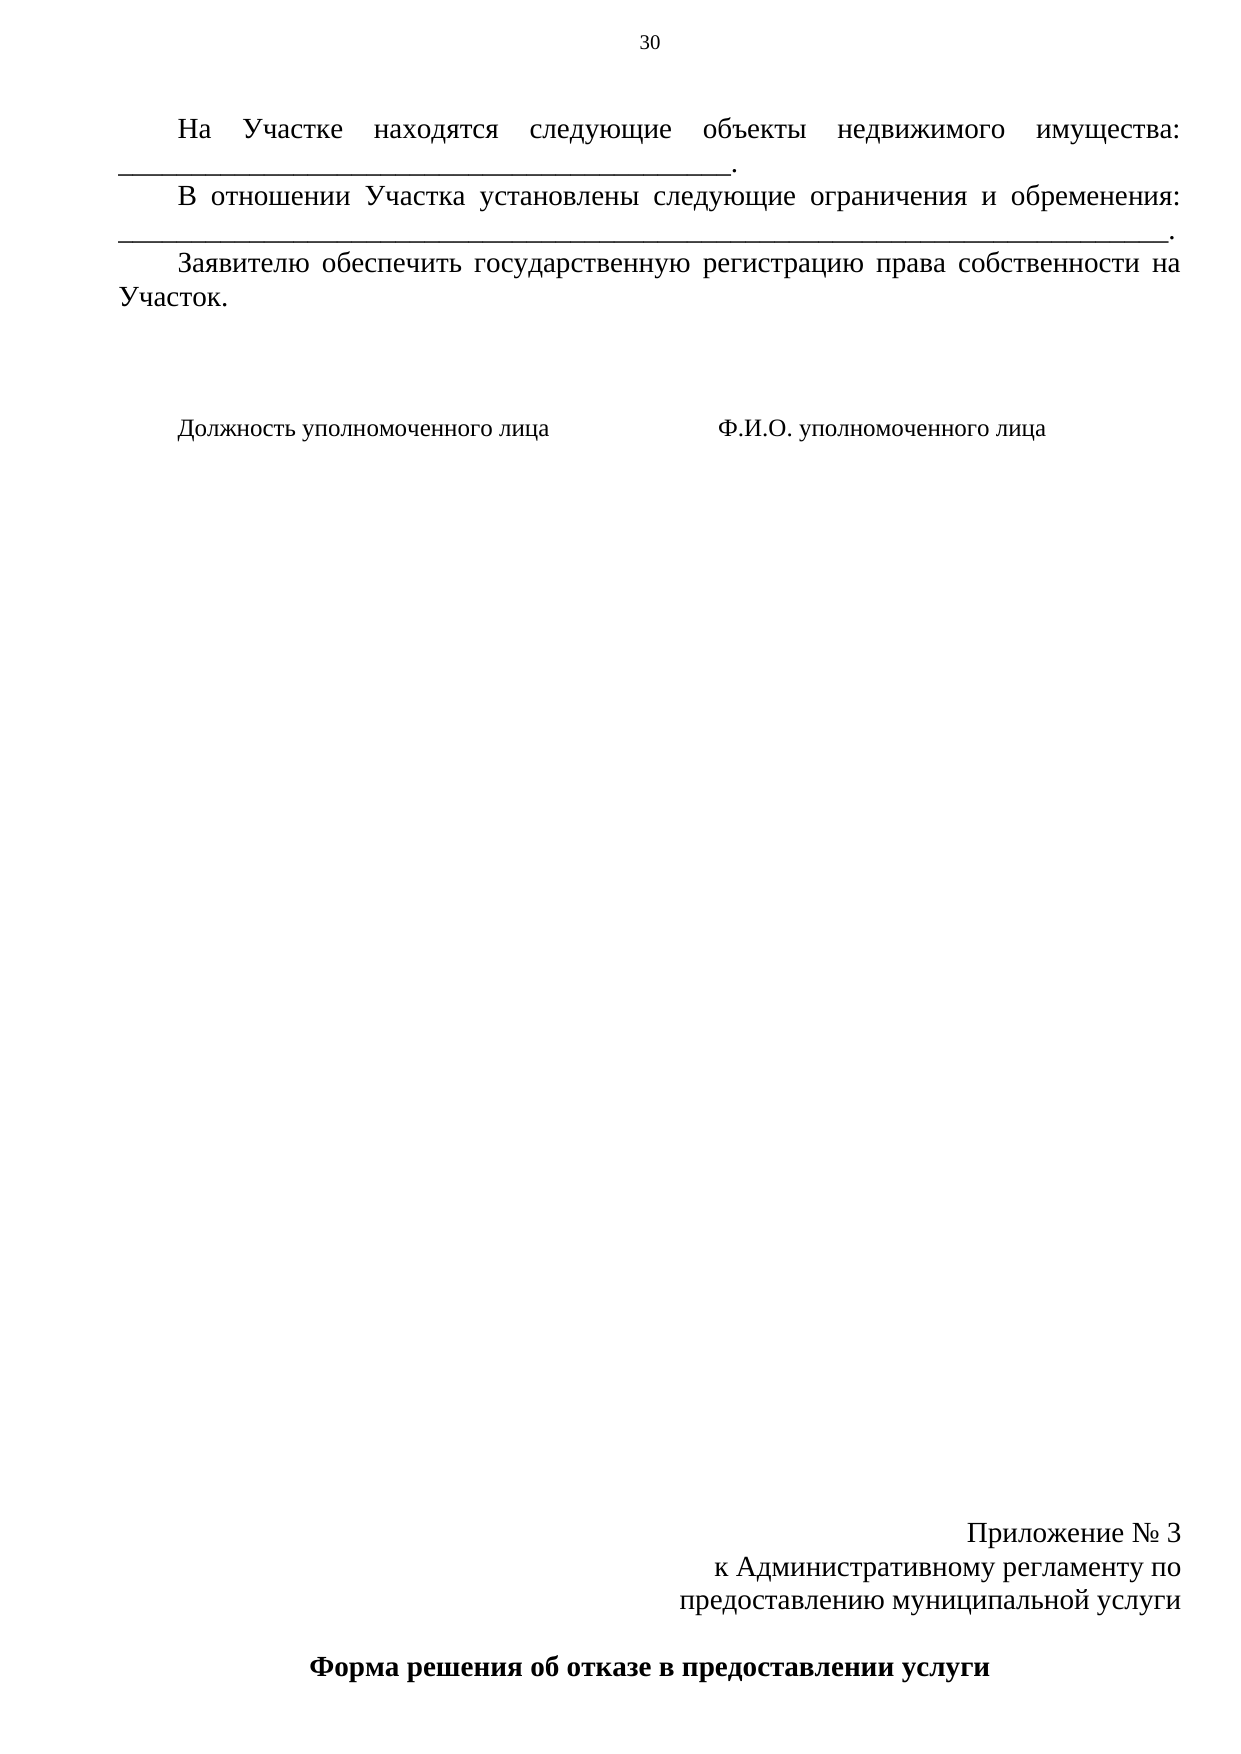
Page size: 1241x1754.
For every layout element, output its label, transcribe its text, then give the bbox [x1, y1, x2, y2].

text На Участке находятся следующие объекты недвижимого имущества: __________________________________________. [118, 111, 1181, 178]
text к Административному регламенту по предоставлению муниципальной услуги [620, 1549, 1181, 1616]
text Форма решения об отказе в предоставлении услуги [118, 1649, 1181, 1683]
text Заявителю обеспечить государственную регистрацию права собственности на Участок. [118, 245, 1181, 312]
text Приложение № 3 [620, 1515, 1181, 1549]
text Должность уполномоченного лица Ф.И.О. уполномоченного лица [118, 413, 1181, 442]
text В отношении Участка установлены следующие ограничения и обременения: ________________________________________________________________________. [118, 178, 1181, 245]
